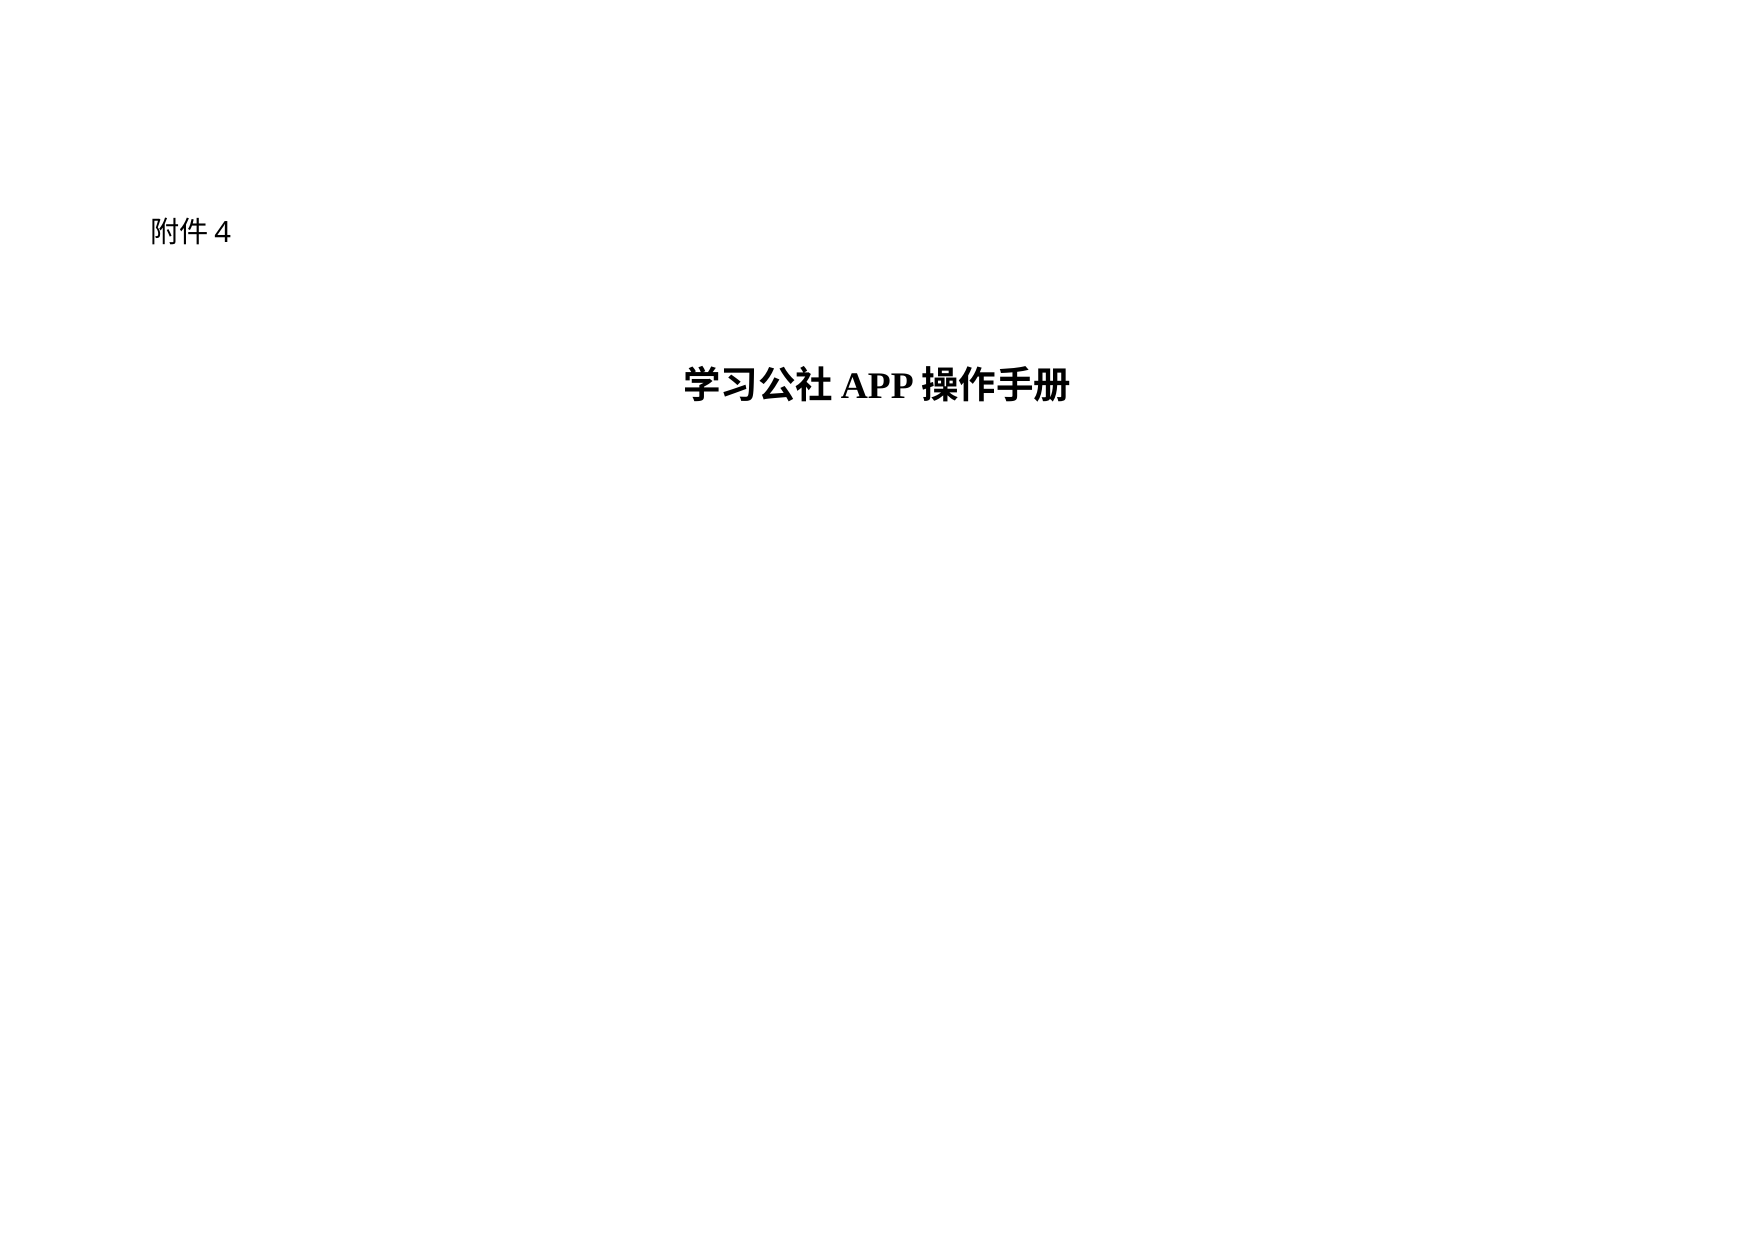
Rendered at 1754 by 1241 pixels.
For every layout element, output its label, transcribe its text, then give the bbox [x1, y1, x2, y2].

text 学习公社APP操作手册 [150, 350, 1604, 415]
text 附件4 [150, 198, 1604, 263]
